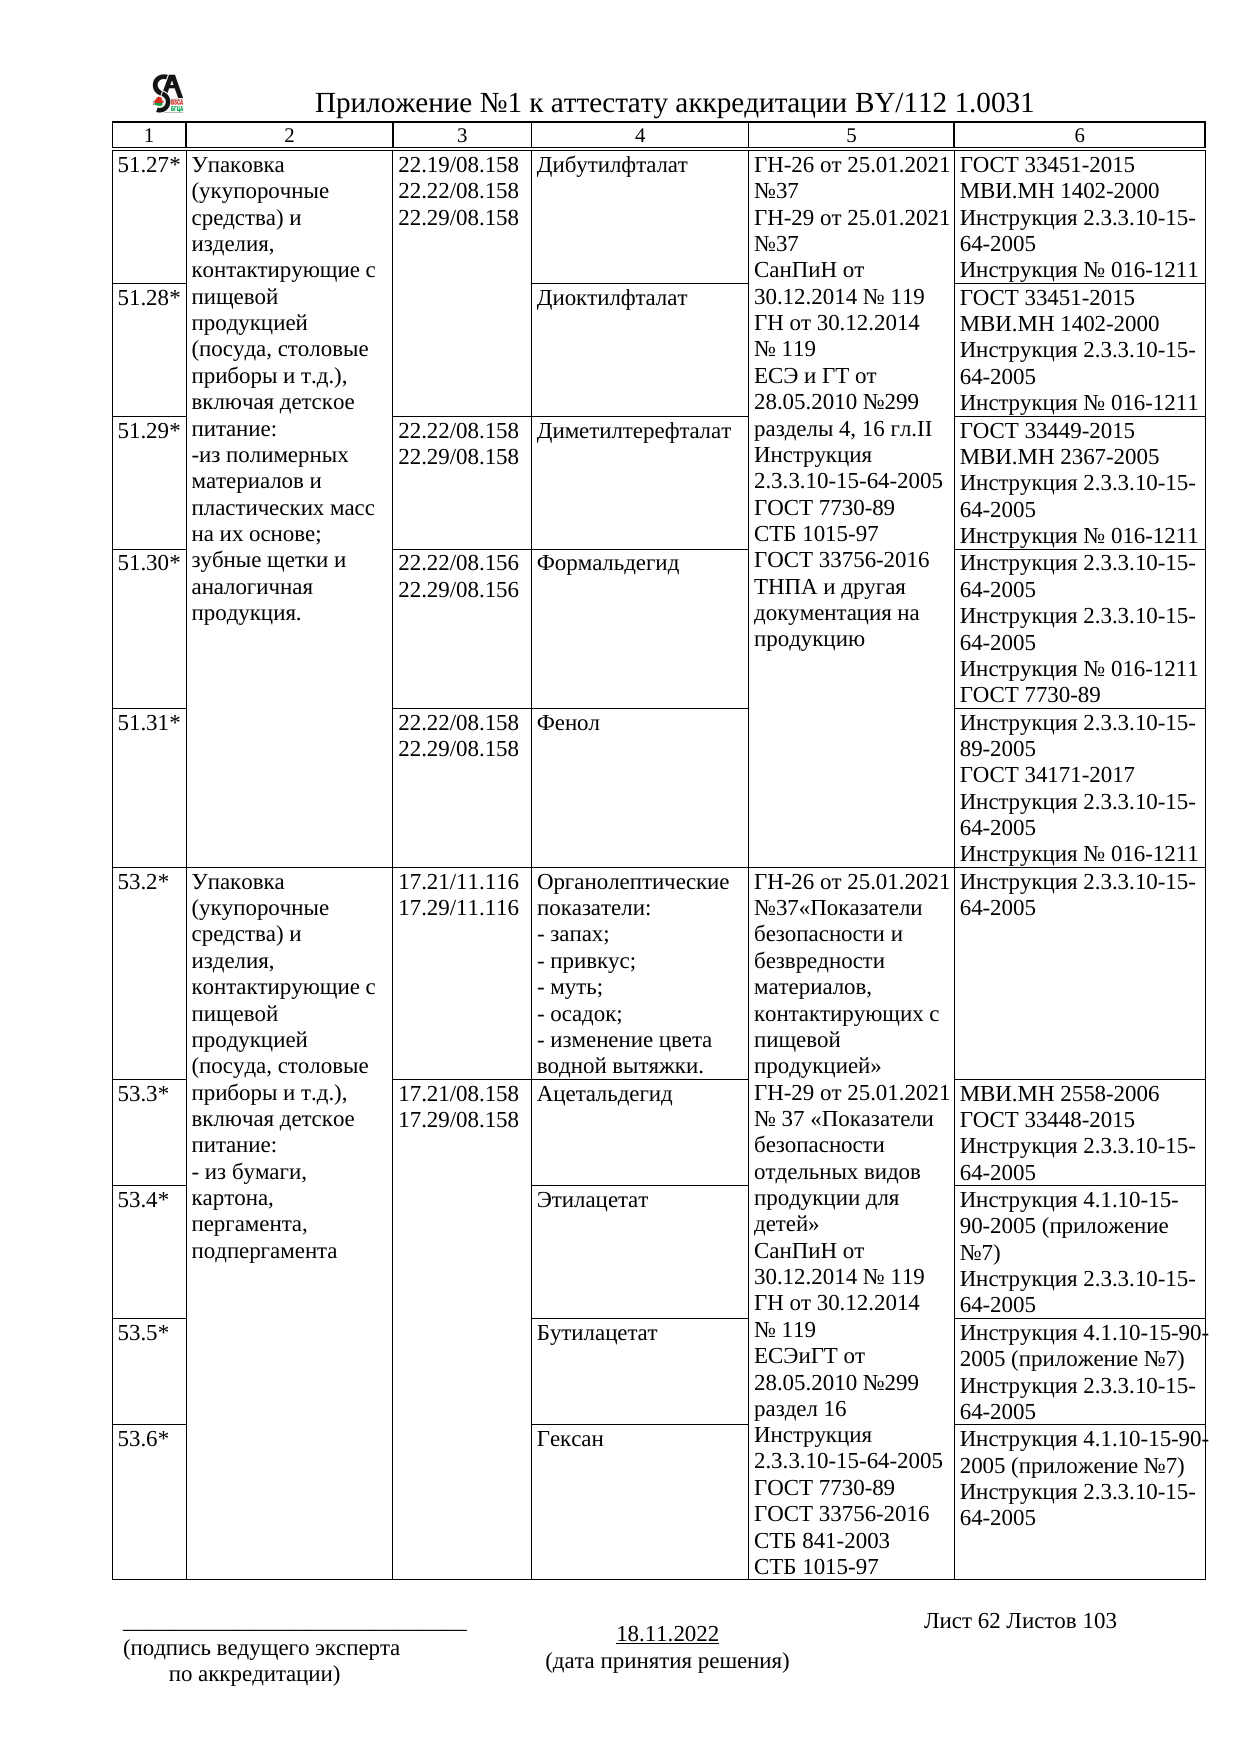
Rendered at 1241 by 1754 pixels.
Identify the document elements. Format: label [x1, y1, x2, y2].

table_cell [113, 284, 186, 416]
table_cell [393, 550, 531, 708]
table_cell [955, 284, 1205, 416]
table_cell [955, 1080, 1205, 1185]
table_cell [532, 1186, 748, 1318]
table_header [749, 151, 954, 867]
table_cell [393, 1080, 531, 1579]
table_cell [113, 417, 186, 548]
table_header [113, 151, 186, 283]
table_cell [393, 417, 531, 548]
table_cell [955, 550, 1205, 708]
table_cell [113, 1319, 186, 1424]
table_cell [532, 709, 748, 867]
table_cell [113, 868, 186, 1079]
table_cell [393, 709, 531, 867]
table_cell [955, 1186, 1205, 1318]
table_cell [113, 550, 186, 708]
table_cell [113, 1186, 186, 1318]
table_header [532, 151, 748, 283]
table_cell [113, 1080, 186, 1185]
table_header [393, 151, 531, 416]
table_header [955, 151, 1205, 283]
picture [152, 73, 184, 113]
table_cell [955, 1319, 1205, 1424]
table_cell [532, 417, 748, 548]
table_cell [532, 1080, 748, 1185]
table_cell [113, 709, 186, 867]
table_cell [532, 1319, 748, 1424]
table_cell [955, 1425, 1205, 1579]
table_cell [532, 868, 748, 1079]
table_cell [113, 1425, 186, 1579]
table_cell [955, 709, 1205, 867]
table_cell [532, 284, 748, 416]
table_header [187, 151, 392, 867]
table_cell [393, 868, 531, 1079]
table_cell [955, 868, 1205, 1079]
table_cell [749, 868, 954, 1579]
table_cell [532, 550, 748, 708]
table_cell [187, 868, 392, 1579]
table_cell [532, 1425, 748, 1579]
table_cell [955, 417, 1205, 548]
